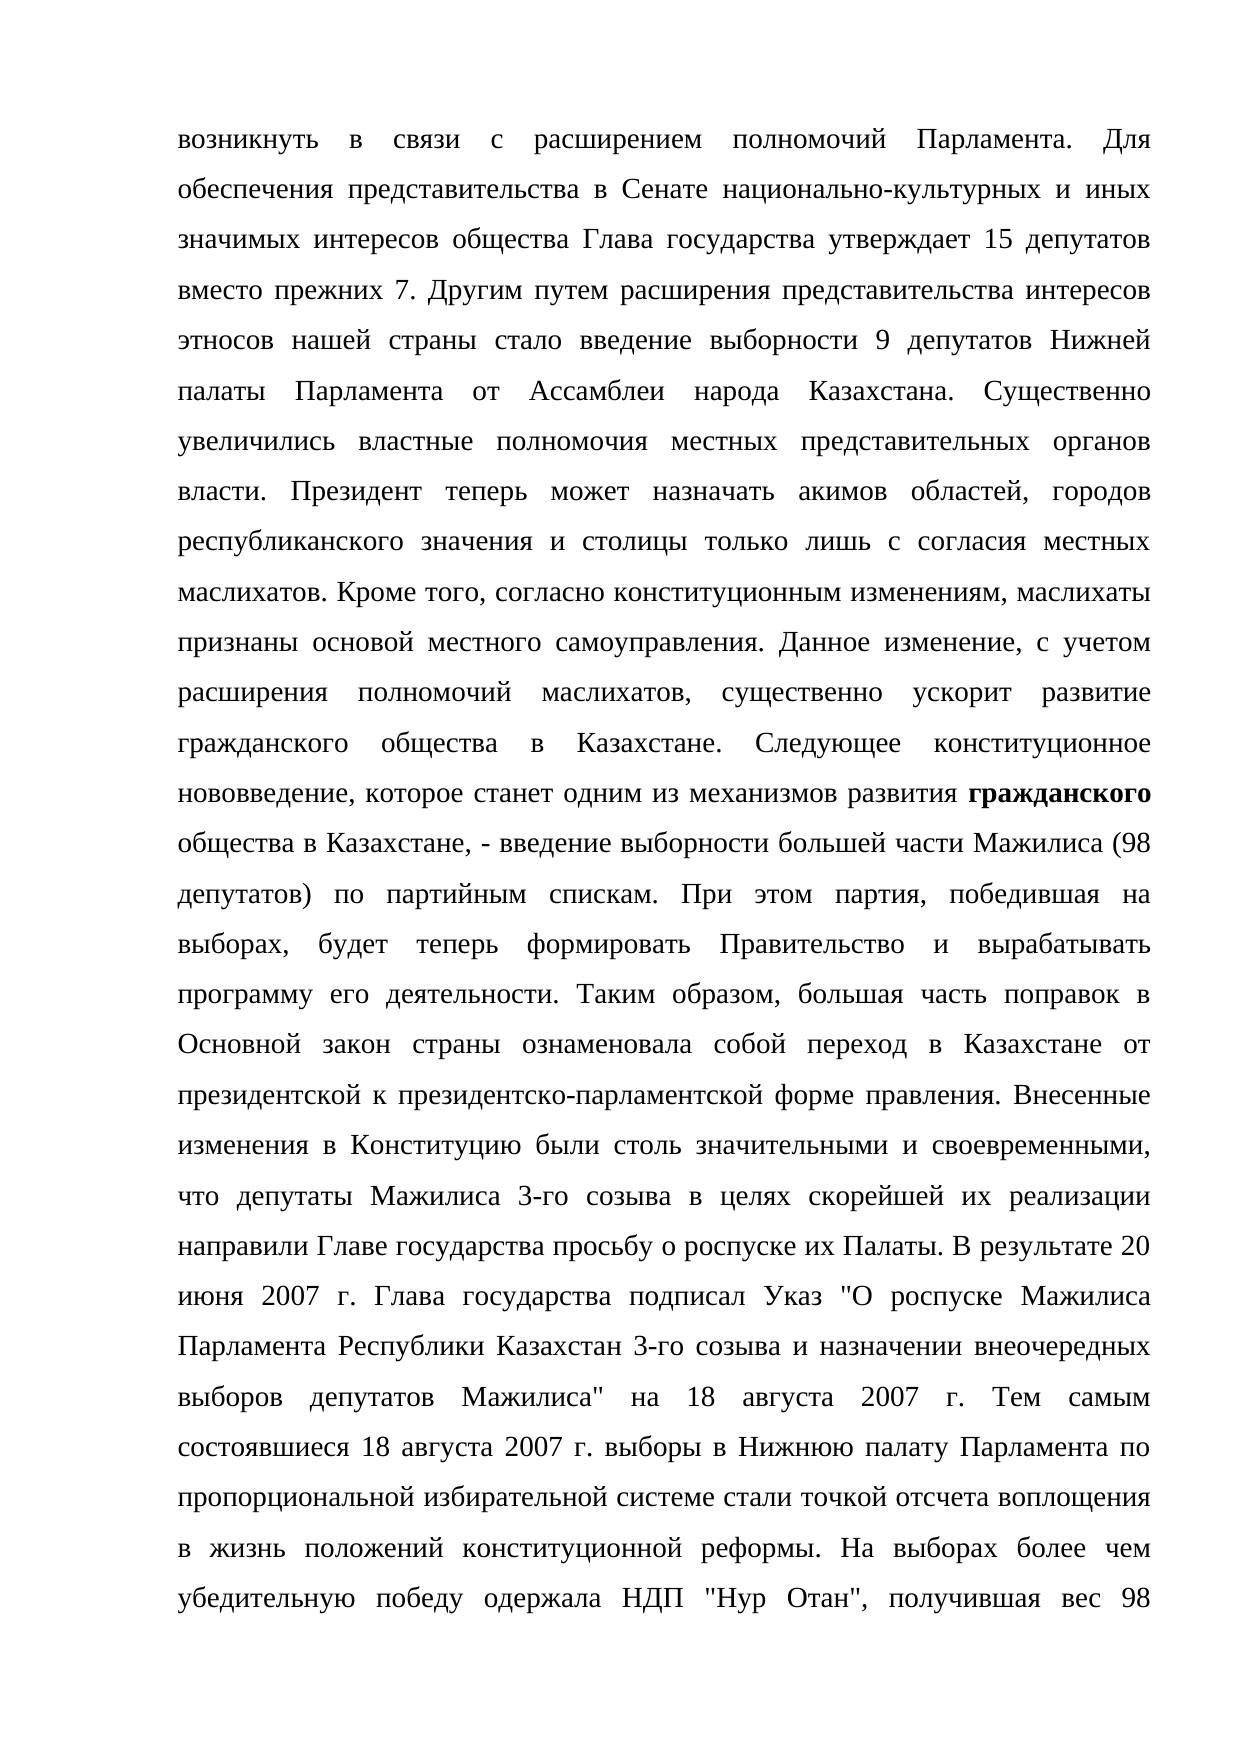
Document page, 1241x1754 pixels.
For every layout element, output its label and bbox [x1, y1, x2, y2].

text [177, 121, 1152, 1614]
